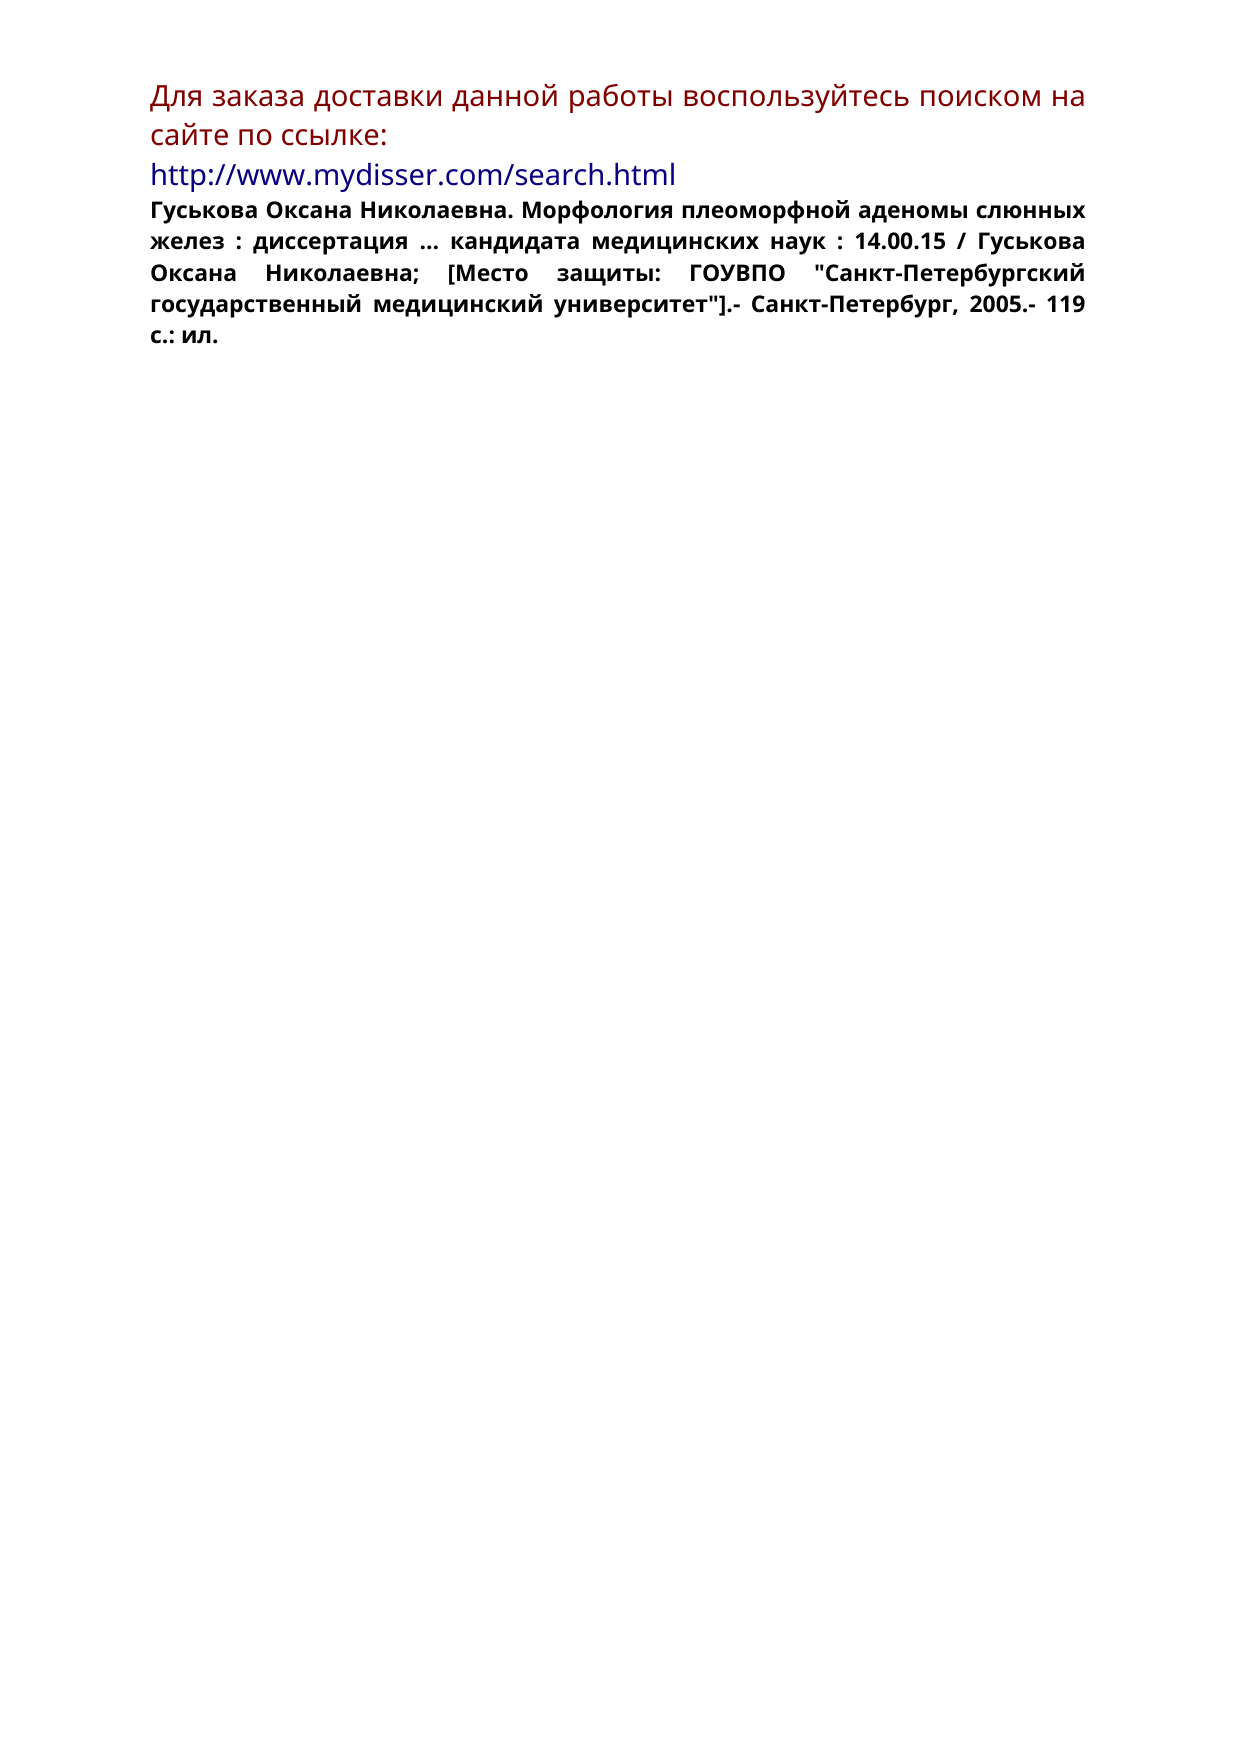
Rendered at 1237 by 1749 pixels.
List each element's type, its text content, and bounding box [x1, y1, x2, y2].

text Гуськова Оксана Николаевна. Морфология плеоморфной аденомы слюнных желез : диссертация ... кандидата медицинских наук : 14.00.15 / Гуськова Оксана Николаевна; [Место защиты: ГОУВПО "Санкт-Петербургский государственный медицинский университет"].- Санкт-Петербург, 2005.- 119 с.: ил. [150, 194, 1086, 350]
